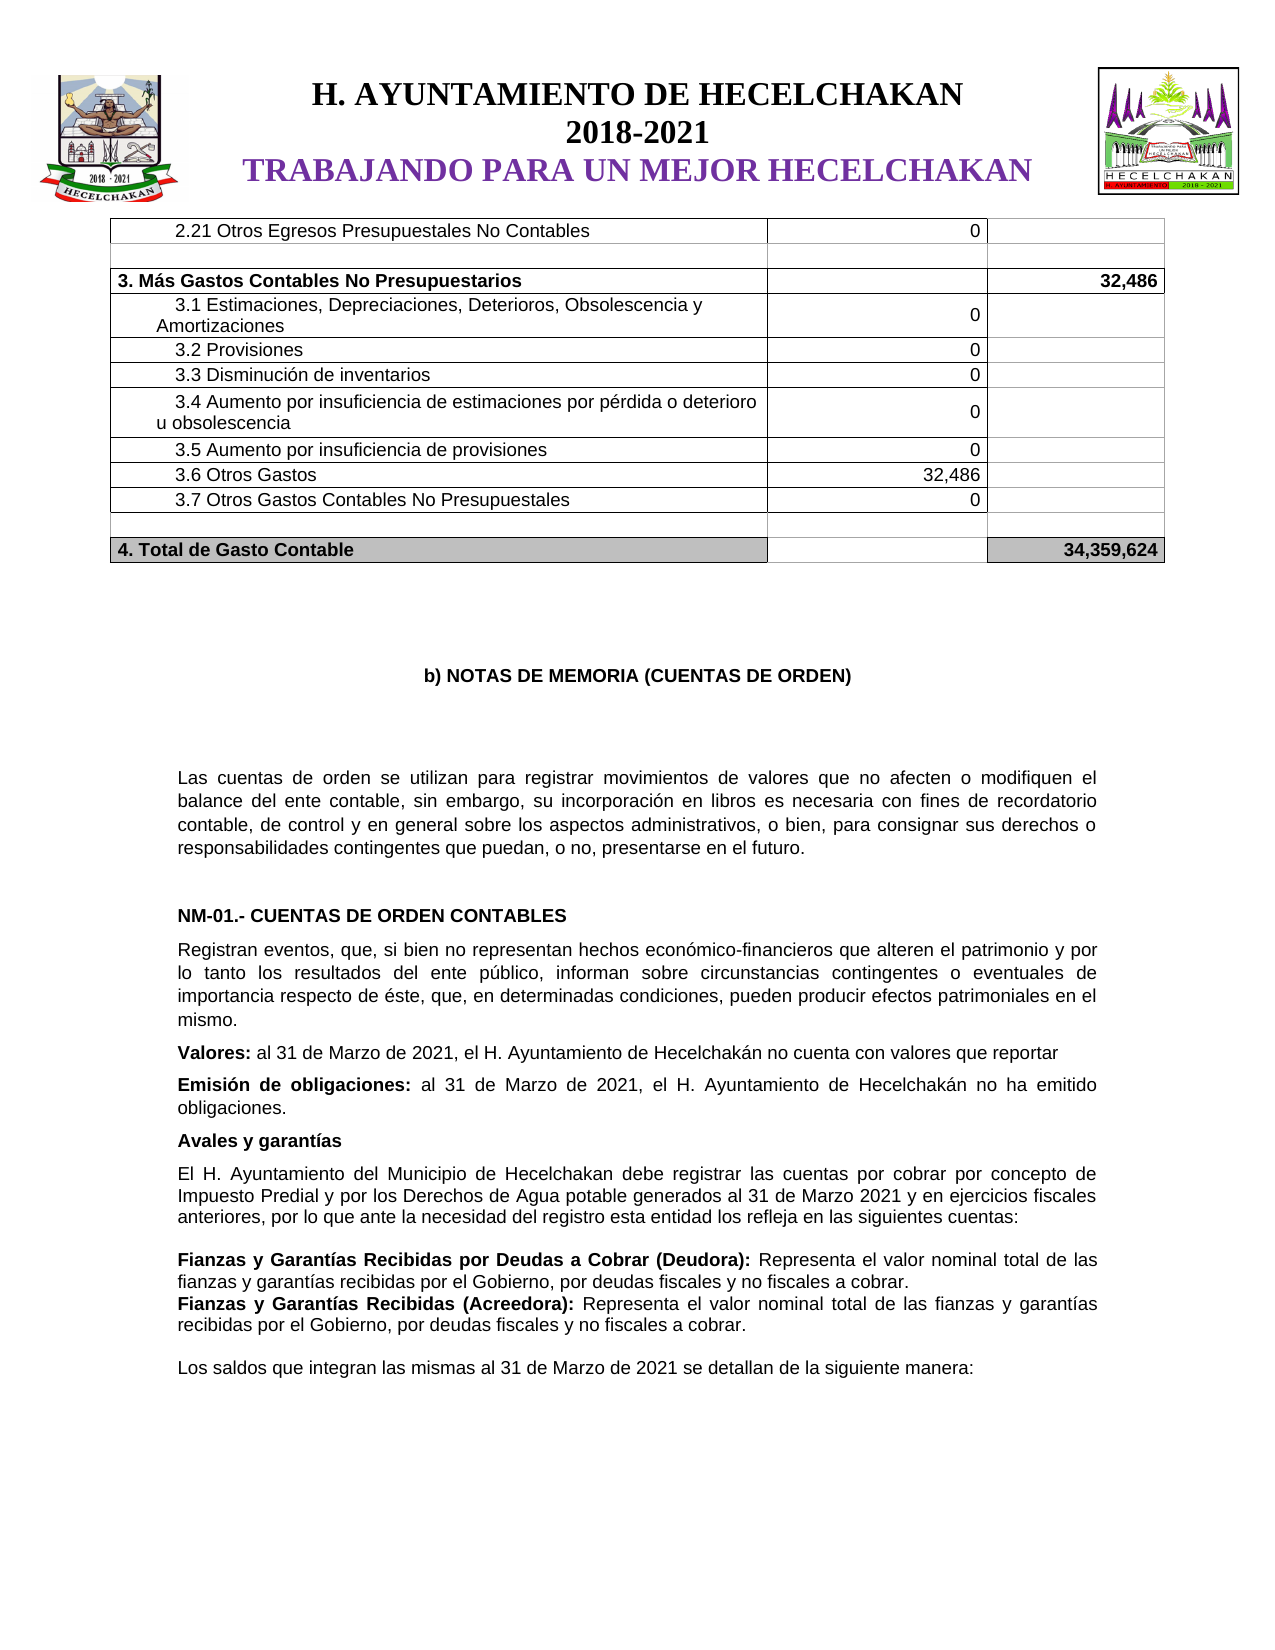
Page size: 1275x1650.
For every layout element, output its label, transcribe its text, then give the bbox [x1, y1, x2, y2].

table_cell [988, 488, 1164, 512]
text b) NOTAS DE MEMORIA (CUENTAS DE ORDEN) [177, 664, 1098, 688]
text El H. Ayuntamiento del Municipio de Hecelchakan debe registrar las cuentas por cobrar por concepto de Impuesto Predial y por los Derechos de Agua potable generados al 31 de Marzo 2021 y en ejercicios fiscales anteriores, por lo que ante la necesidad del registro esta entidad los refleja en las siguientes cuentas: [177, 1163, 1098, 1228]
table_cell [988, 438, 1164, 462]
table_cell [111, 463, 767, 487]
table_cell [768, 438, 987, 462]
text Los saldos que integran las mismas al 31 de Marzo de 2021 se detallan de la siguiente manera: [177, 1357, 1098, 1379]
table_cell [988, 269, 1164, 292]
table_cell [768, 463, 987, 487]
text Emisión de obligaciones: al 31 de Marzo de 2021, el H. Ayuntamiento de Hecelchakán no ha emitido obligaciones. [177, 1074, 1098, 1119]
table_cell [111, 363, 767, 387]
text Fianzas y Garantías Recibidas por Deudas a Cobrar (Deudora): Representa el valor nominal total de las fianzas y garantías recibidas por el Gobierno, por deudas fiscales y no fiscales a cobrar. [177, 1249, 1098, 1292]
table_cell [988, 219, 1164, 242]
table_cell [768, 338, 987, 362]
text Avales y garantías [177, 1129, 1098, 1152]
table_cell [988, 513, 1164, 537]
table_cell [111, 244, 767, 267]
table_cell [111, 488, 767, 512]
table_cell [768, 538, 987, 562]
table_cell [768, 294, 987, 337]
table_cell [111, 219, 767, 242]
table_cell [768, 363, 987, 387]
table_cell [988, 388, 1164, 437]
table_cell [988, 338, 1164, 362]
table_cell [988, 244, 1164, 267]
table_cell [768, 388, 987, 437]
text NM-01.- CUENTAS DE ORDEN CONTABLES [177, 903, 1098, 927]
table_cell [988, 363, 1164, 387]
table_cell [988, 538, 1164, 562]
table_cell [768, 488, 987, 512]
text Registran eventos, que, si bien no representan hechos económico-financieros que alteren el patrimonio y por lo tanto los resultados del ente público, informan sobre circunstancias contingentes o eventuales de importancia respecto de éste, que, en determinadas condiciones, pueden producir efectos patrimoniales en el mismo. [177, 937, 1098, 1031]
picture [1097, 67, 1240, 195]
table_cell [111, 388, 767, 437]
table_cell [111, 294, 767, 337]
text Las cuentas de orden se utilizan para registrar movimientos de valores que no afecten o modifiquen el balance del ente contable, sin embargo, su incorporación en libros es necesaria con fines de recordatorio contable, de control y en general sobre los aspectos administrativos, o bien, para consignar sus derechos o responsabilidades contingentes que puedan, o no, presentarse en el futuro. [177, 766, 1098, 859]
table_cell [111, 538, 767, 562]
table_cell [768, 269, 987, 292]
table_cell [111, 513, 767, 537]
picture [31, 75, 189, 202]
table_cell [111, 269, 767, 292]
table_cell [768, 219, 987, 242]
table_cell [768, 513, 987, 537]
text Fianzas y Garantías Recibidas (Acreedora): Representa el valor nominal total de las fianzas y garantías recibidas por el Gobierno, por deudas fiscales y no fiscales a cobrar. [177, 1292, 1098, 1336]
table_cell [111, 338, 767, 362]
text Valores: al 31 de Marzo de 2021, el H. Ayuntamiento de Hecelchakán no cuenta con valores que reportar [177, 1041, 1098, 1064]
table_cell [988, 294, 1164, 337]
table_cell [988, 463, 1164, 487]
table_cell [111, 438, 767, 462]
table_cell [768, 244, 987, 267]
